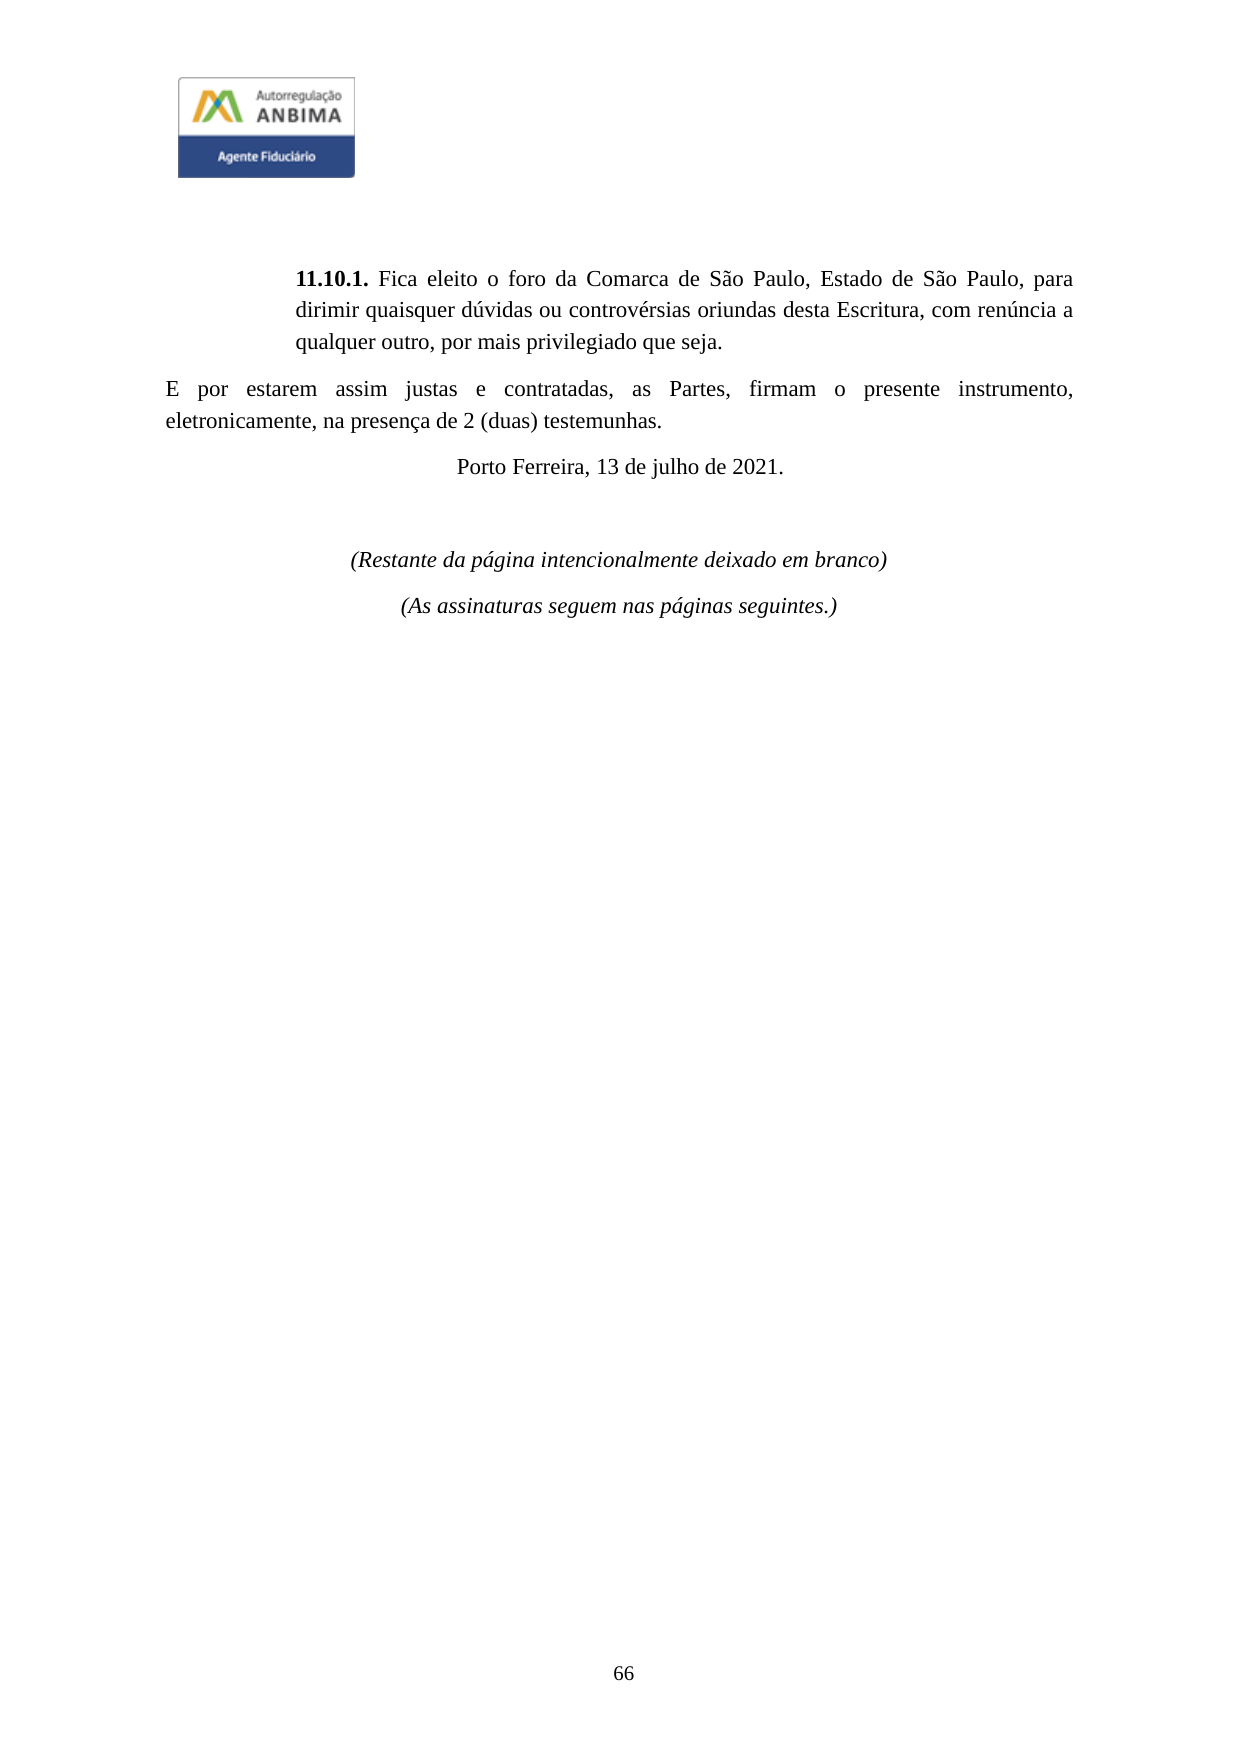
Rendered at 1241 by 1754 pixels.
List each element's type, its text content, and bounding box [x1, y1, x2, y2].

text Fica eleito o foro da Comarca de São Paulo, Estado de São Paulo, para dirimir quaisquer dúvidas ou controvérsias oriundas desta Escritura, com renúncia a qualquer outro, por mais privilegiado que seja. [295, 265, 1075, 355]
text E por estarem assim justas e contratadas, as Partes, firmam o presente instrumento, eletronicamente, na presença de 2 (duas) testemunhas. [165, 375, 1075, 433]
text (As assinaturas seguem nas páginas seguintes.) [165, 593, 1075, 619]
text (Restante da página intencionalmente deixado em branco) [165, 546, 1075, 572]
text Porto Ferreira, 13 de julho de 2021. [165, 453, 1075, 479]
